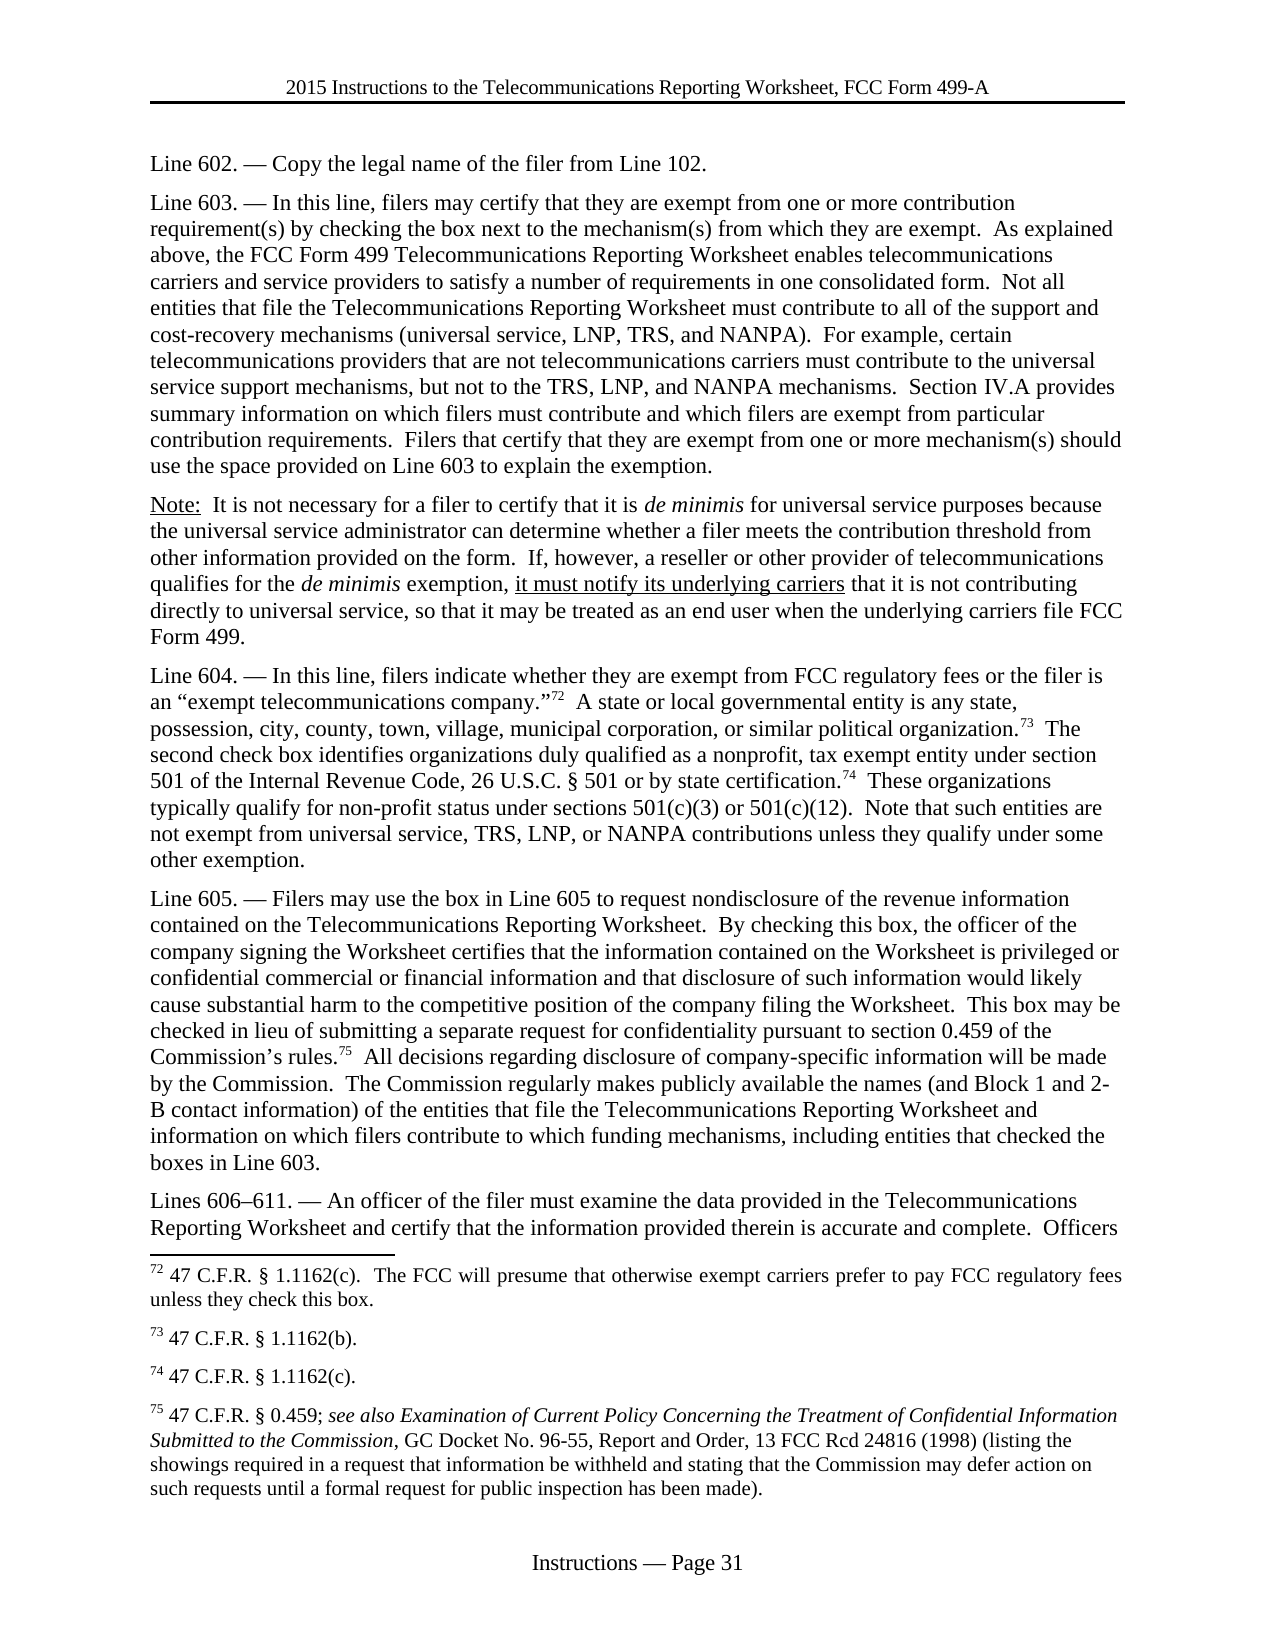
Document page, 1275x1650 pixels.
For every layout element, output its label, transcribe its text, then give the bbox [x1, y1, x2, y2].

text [150, 1188, 1125, 1240]
text Line 604. — In this line, filers indicate whether they are exempt from FCC regulatory fees or the filer is an “exempt telecommunications company.” A state or local governmental entity is any state, possession, city, county, town, village, municipal corporation, or similar political organization. The second check box identifies organizations duly qualified as a nonprofit, tax exempt entity under section 501 of the Internal Revenue Code, 26 U.S.C. § 501 or by state certification. These organizations typically qualify for non-profit status under sections 501(c)(3) or 501(c)(12). Note that such entities are not exempt from universal service, TRS, LNP, or NANPA contributions unless they qualify under some other exemption. [150, 662, 1125, 873]
text Line 605. — Filers may use the box in Line 605 to request nondisclosure of the revenue information contained on the Telecommunications Reporting Worksheet. By checking this box, the officer of the company signing the Worksheet certifies that the information contained on the Worksheet is privileged or confidential commercial or financial information and that disclosure of such information would likely cause substantial harm to the competitive position of the company filing the Worksheet. This box may be checked in lieu of submitting a separate request for confidentiality pursuant to section 0.459 of the Commission’s rules. All decisions regarding disclosure of company-specific information will be made by the Commission. The Commission regularly makes publicly available the names (and Block 1 and 2-B contact information) of the entities that file the Telecommunications Reporting Worksheet and information on which filers contribute to which funding mechanisms, including entities that checked the boxes in Line 603. [150, 885, 1125, 1175]
text Note: It is not necessary for a filer to certify that it is de minimis for universal service purposes because the universal service administrator can determine whether a filer meets the contribution threshold from other information provided on the form. If, however, a reseller or other provider of telecommunications qualifies for the de minimis exemption, it must notify its underlying carriers that it is not contributing directly to universal service, so that it may be treated as an end user when the underlying carriers file FCC Form 499. [150, 491, 1125, 649]
text Line 602. — Copy the legal name of the filer from Line 102. [150, 150, 1125, 176]
text Line 603. — In this line, filers may certify that they are exempt from one or more contribution requirement(s) by checking the box next to the mechanism(s) from which they are exempt. As explained above, the FCC Form 499 Telecommunications Reporting Worksheet enables telecommunications carriers and service providers to satisfy a number of requirements in one consolidated form. Not all entities that file the Telecommunications Reporting Worksheet must contribute to all of the support and cost-recovery mechanisms (universal service, LNP, TRS, and NANPA). For example, certain telecommunications providers that are not telecommunications carriers must contribute to the universal service support mechanisms, but not to the TRS, LNP, and NANPA mechanisms. Section IV.A provides summary information on which filers must contribute and which filers are exempt from particular contribution requirements. Filers that certify that they are exempt from one or more mechanism(s) should use the space provided on Line 603 to explain the exemption. [150, 189, 1125, 479]
